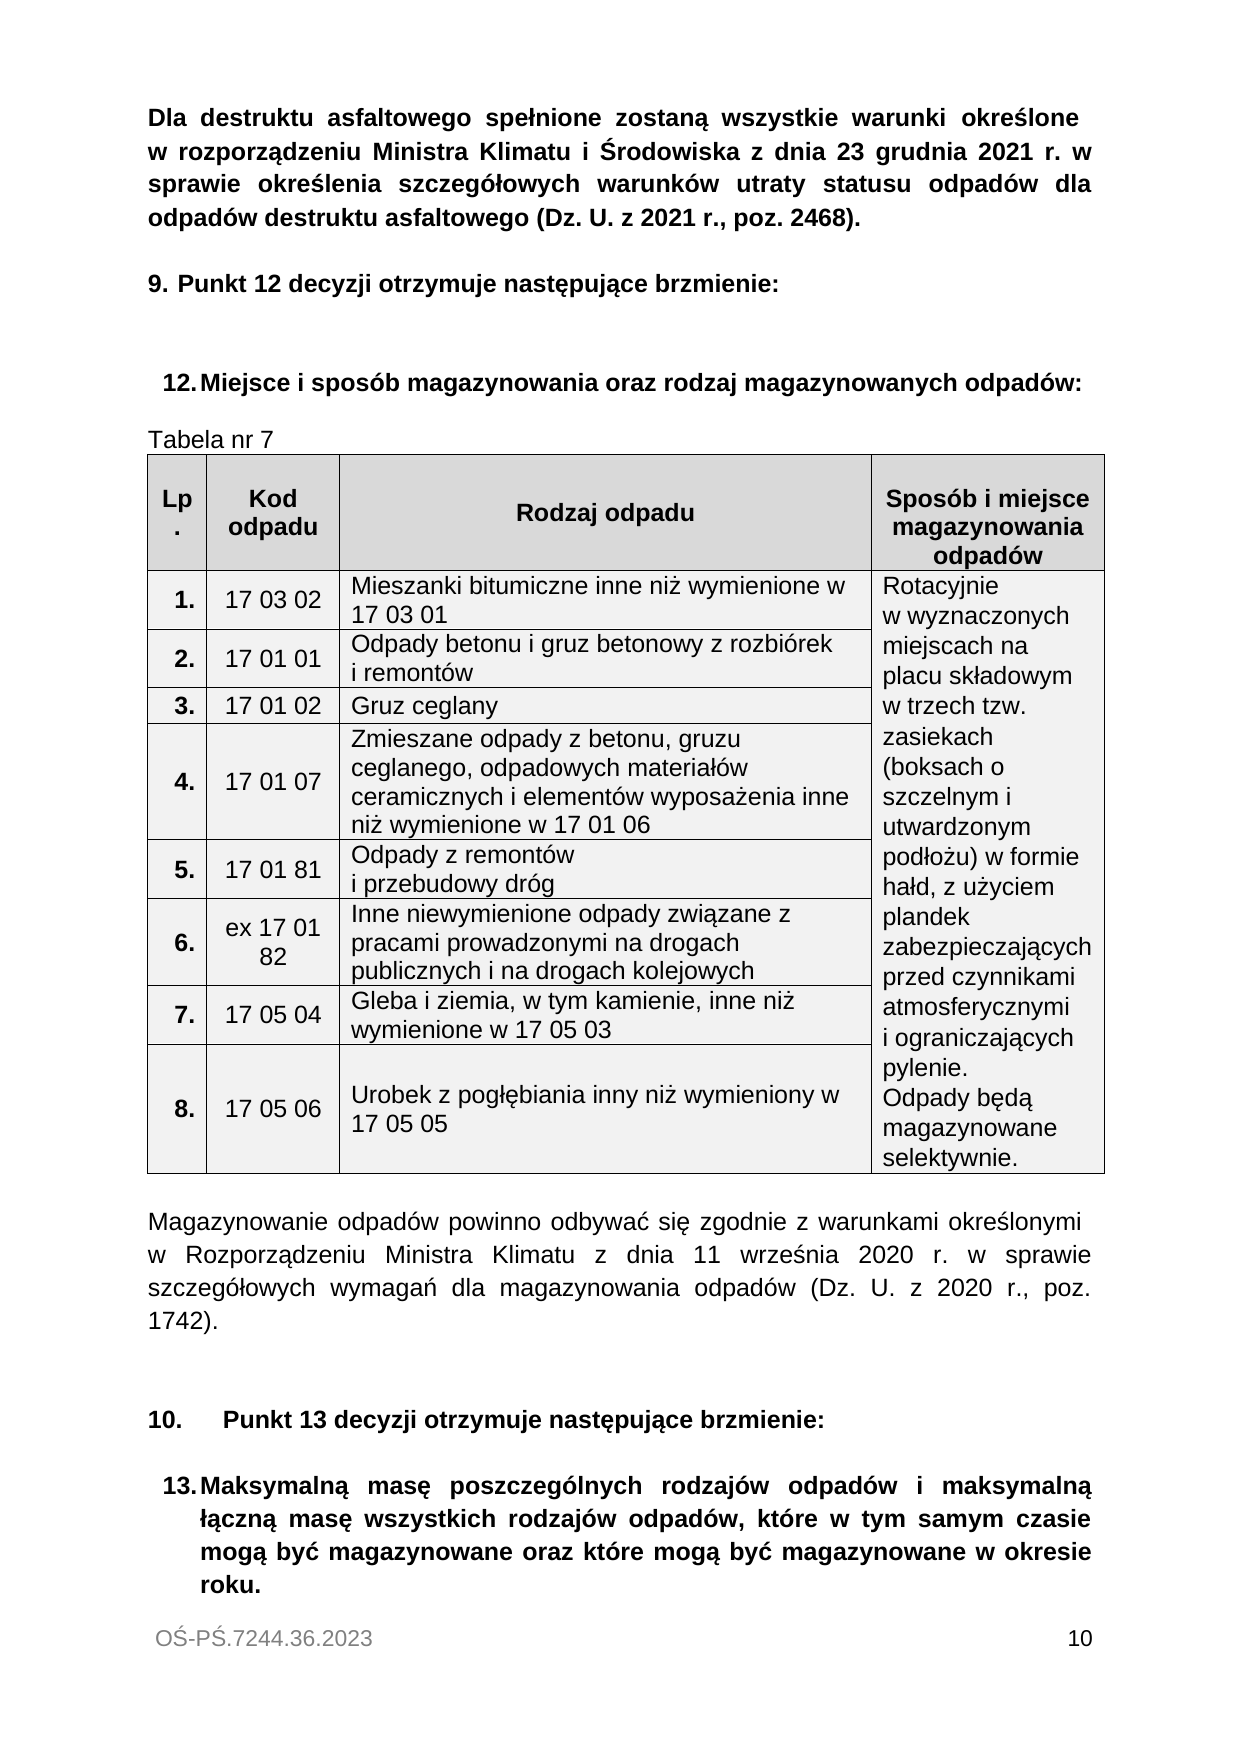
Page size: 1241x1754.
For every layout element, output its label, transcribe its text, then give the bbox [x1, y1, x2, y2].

text Dla destruktu asfaltowego spełnione zostaną wszystkie warunki określone w rozporządzeniu Ministra Klimatu i Środowiska z dnia 23 grudnia 2021 r. w sprawie określenia szczegółowych warunków utraty statusu odpadów dla odpadów destruktu asfaltowego (Dz. U. z 2021 r., poz. 2468). [148, 103, 1093, 231]
table_cell 5. [148, 840, 206, 898]
table_cell 17 03 02 [207, 571, 339, 628]
table_cell 17 01 01 [207, 630, 339, 687]
table_cell 1. [148, 571, 206, 628]
table_header Rodzaj odpadu [340, 455, 871, 570]
text Tabela nr 7 [148, 425, 1093, 454]
table_cell Urobek z pogłębiania inny niż wymieniony w 17 05 05 [340, 1045, 871, 1173]
table_cell Rotacyjnie w wyznaczonych miejscach na placu składowym w trzech tzw. zasiekach (boksach o szczelnym i utwardzonym podłożu) w formie hałd, z użyciem plandek zabezpieczających przed czynnikami atmosferycznymi i ograniczających pylenie. Odpady będą magazynowane selektywnie. [872, 571, 1104, 1173]
table_cell 17 01 02 [207, 688, 339, 723]
table_cell 2. [148, 630, 206, 687]
table_cell 6. [148, 899, 206, 985]
table_cell 8. [148, 1045, 206, 1173]
table_cell Inne niewymienione odpady związane z pracami prowadzonymi na drogach publicznych i na drogach kolejowych [340, 899, 871, 985]
table_header Kod odpadu [207, 455, 339, 570]
list Punkt 12 decyzji otrzymuje następujące brzmienie: [148, 268, 1093, 297]
table_cell Mieszanki bitumiczne inne niż wymienione w 17 03 01 [340, 571, 871, 628]
table_cell 7. [148, 986, 206, 1043]
table_cell Odpady z remontów i przebudowy dróg [340, 840, 871, 898]
text Magazynowanie odpadów powinno odbywać się zgodnie z warunkami określonymi w Rozporządzeniu Ministra Klimatu z dnia 11 września 2020 r. w sprawie szczegółowych wymagań dla magazynowania odpadów (Dz. U. z 2020 r., poz. 1742). [148, 1207, 1093, 1335]
table_header Sposób i miejsce magazynowania odpadów [872, 455, 1104, 570]
table_cell Gruz ceglany [340, 688, 871, 723]
table_cell Gleba i ziemia, w tym kamienie, inne niż wymienione w 17 05 03 [340, 986, 871, 1043]
table_cell 3. [148, 688, 206, 723]
table_cell 17 05 04 [207, 986, 339, 1043]
table_cell 17 05 06 [207, 1045, 339, 1173]
list Miejsce i sposób magazynowania oraz rodzaj magazynowanych odpadów: [162, 368, 1093, 396]
list Punkt 13 decyzji otrzymuje następujące brzmienie: [148, 1405, 1093, 1434]
table_cell 4. [148, 724, 206, 839]
table_cell Odpady betonu i gruz betonowy z rozbiórek i remontów [340, 630, 871, 687]
table_cell 17 01 07 [207, 724, 339, 839]
table_cell Zmieszane odpady z betonu, gruzu ceglanego, odpadowych materiałów ceramicznych i elementów wyposażenia inne niż wymienione w 17 01 06 [340, 724, 871, 839]
table_header Lp. [148, 455, 206, 570]
table_cell 17 01 81 [207, 840, 339, 898]
table_cell ex 17 01 82 [207, 899, 339, 985]
list Maksymalną masę poszczególnych rodzajów odpadów i maksymalną łączną masę wszystkich rodzajów odpadów, które w tym samym czasie mogą być magazynowane oraz które mogą być magazynowane w okresie roku. [162, 1471, 1093, 1599]
